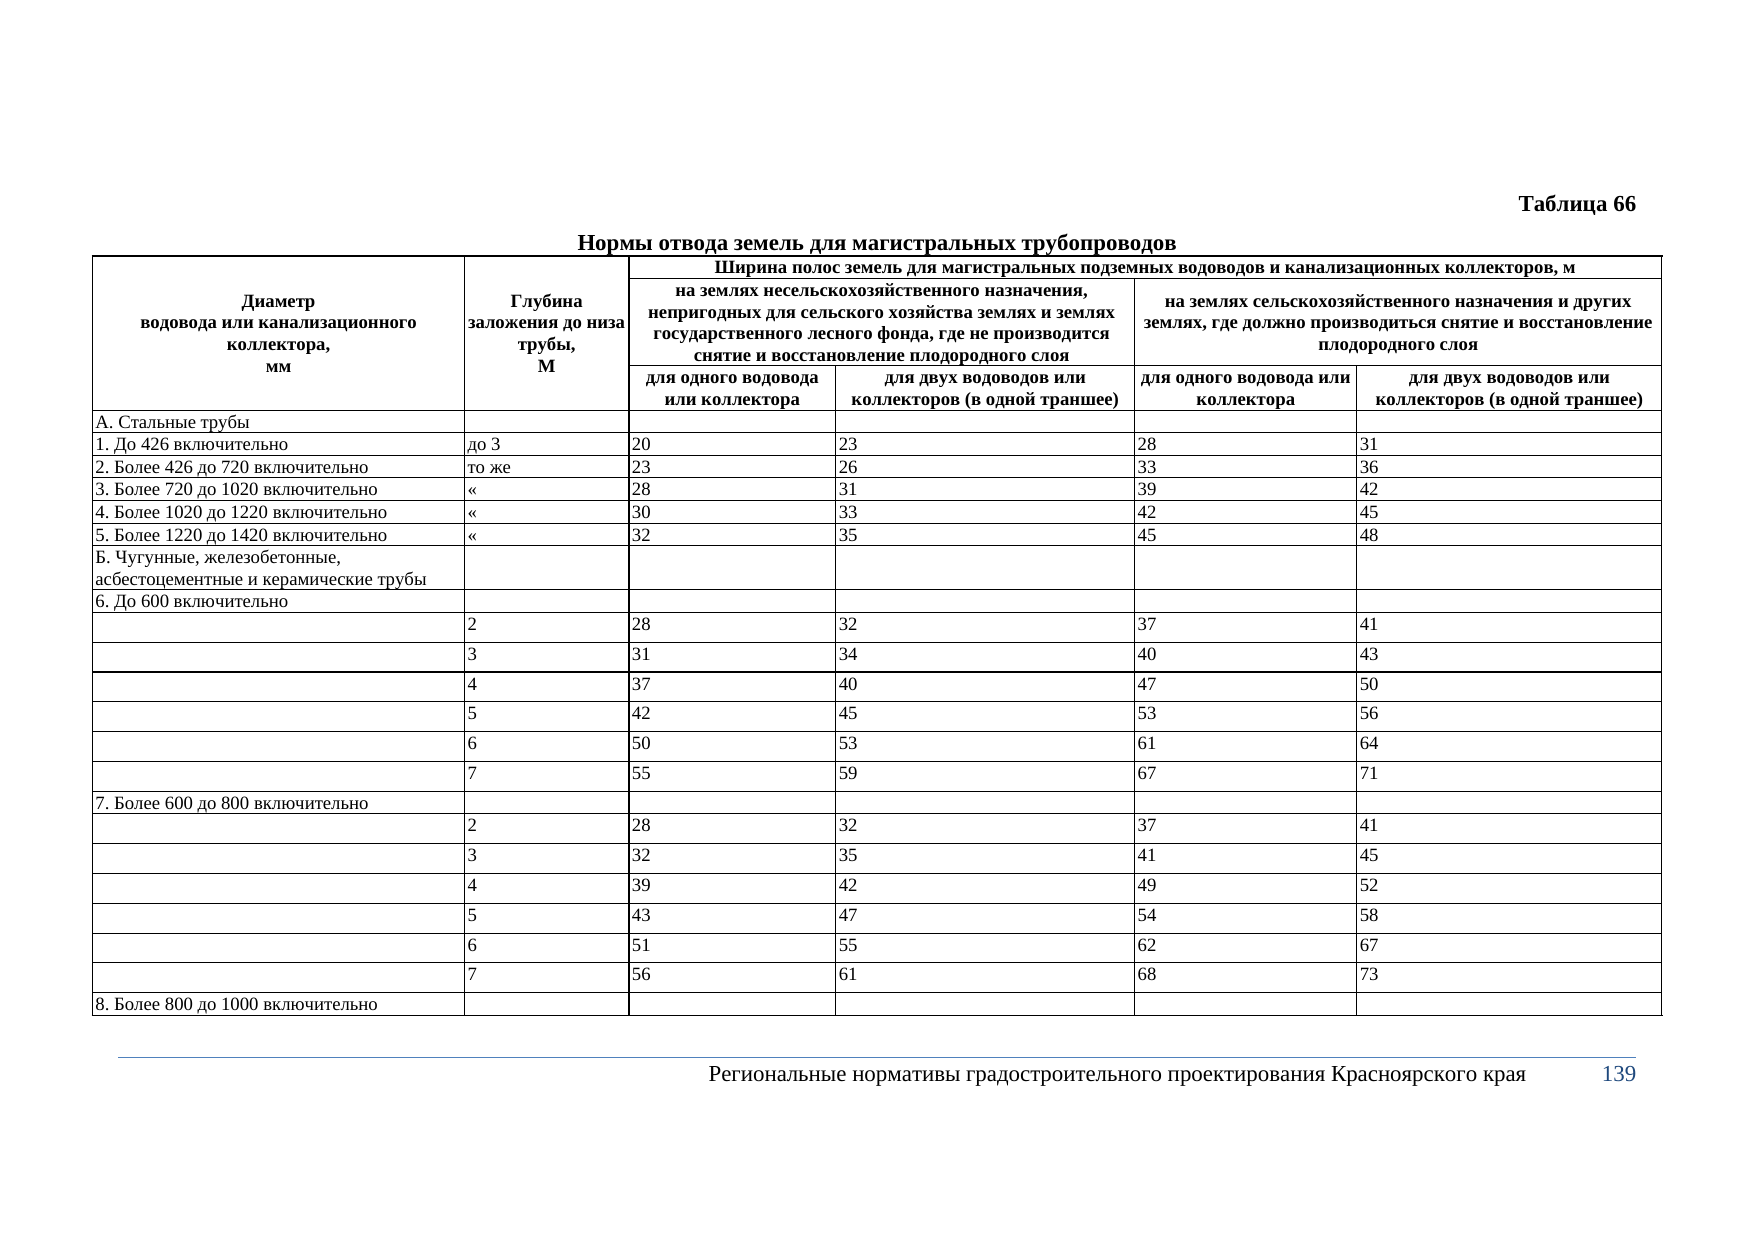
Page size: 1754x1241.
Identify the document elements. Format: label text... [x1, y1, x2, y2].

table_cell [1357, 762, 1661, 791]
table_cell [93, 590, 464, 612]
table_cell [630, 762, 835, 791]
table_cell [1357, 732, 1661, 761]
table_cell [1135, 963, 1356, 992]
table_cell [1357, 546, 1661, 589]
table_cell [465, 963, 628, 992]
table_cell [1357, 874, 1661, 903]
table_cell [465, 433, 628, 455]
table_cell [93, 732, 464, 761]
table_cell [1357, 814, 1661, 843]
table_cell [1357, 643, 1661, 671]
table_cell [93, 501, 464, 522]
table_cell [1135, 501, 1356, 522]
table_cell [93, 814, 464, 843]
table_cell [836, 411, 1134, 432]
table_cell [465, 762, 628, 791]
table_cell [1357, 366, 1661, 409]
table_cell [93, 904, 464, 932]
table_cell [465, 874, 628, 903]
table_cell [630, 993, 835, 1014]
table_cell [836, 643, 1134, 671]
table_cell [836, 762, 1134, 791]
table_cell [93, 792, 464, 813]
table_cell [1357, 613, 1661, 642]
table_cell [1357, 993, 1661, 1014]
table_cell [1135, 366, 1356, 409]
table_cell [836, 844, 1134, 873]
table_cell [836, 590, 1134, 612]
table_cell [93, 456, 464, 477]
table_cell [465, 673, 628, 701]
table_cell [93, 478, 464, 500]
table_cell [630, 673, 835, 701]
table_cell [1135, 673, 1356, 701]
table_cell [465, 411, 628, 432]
text Нормы отвода земель для магистральных трубопроводов [118, 228, 1636, 255]
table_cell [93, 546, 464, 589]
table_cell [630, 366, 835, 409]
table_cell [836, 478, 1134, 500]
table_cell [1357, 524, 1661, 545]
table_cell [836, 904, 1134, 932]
text Таблица 66 [118, 190, 1636, 216]
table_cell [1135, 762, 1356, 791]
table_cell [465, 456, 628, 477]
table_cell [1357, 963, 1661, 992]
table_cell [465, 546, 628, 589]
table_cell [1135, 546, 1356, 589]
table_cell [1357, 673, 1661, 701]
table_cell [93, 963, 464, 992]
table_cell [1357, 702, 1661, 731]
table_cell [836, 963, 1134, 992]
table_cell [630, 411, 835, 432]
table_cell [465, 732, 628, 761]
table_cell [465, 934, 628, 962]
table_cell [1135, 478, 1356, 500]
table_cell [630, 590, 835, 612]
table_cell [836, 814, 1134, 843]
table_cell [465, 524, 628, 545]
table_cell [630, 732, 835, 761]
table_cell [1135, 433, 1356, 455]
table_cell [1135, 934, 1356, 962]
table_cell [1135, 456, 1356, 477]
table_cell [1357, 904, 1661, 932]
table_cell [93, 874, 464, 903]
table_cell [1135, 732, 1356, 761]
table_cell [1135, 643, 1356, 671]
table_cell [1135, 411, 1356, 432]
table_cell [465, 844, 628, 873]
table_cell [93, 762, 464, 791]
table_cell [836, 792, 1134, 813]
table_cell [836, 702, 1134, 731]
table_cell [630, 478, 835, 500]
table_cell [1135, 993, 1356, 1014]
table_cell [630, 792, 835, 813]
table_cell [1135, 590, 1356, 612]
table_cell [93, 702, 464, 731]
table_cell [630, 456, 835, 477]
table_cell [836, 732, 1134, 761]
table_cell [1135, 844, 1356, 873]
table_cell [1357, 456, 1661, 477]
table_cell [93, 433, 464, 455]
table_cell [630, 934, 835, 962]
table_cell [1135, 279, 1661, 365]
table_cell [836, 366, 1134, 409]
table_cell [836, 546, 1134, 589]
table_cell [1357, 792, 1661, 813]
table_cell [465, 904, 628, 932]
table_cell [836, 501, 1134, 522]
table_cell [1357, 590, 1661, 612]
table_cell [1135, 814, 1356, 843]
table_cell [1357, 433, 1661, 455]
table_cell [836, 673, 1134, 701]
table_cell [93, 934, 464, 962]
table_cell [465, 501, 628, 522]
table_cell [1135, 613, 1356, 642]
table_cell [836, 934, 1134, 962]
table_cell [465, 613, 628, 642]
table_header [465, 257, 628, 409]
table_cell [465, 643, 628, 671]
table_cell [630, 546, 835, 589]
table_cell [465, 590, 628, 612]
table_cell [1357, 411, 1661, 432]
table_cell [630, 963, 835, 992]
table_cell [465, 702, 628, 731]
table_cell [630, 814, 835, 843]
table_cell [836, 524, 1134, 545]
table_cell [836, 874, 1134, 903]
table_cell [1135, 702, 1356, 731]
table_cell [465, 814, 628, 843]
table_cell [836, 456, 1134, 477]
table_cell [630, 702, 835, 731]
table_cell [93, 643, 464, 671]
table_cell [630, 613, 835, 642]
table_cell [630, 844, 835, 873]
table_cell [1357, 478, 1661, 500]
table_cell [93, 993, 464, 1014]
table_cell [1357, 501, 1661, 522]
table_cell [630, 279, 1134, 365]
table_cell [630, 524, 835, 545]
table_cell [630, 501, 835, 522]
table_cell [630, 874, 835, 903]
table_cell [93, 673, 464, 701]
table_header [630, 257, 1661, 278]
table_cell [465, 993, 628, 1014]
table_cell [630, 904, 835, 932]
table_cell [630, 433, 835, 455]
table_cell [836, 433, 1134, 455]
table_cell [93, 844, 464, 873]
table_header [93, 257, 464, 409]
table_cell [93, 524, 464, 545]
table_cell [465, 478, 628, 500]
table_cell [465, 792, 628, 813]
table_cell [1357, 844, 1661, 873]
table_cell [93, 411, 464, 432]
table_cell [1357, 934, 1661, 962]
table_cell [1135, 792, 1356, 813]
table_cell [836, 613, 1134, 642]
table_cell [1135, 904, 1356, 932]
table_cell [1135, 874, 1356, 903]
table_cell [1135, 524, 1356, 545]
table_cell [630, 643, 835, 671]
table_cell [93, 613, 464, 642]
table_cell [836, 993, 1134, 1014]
